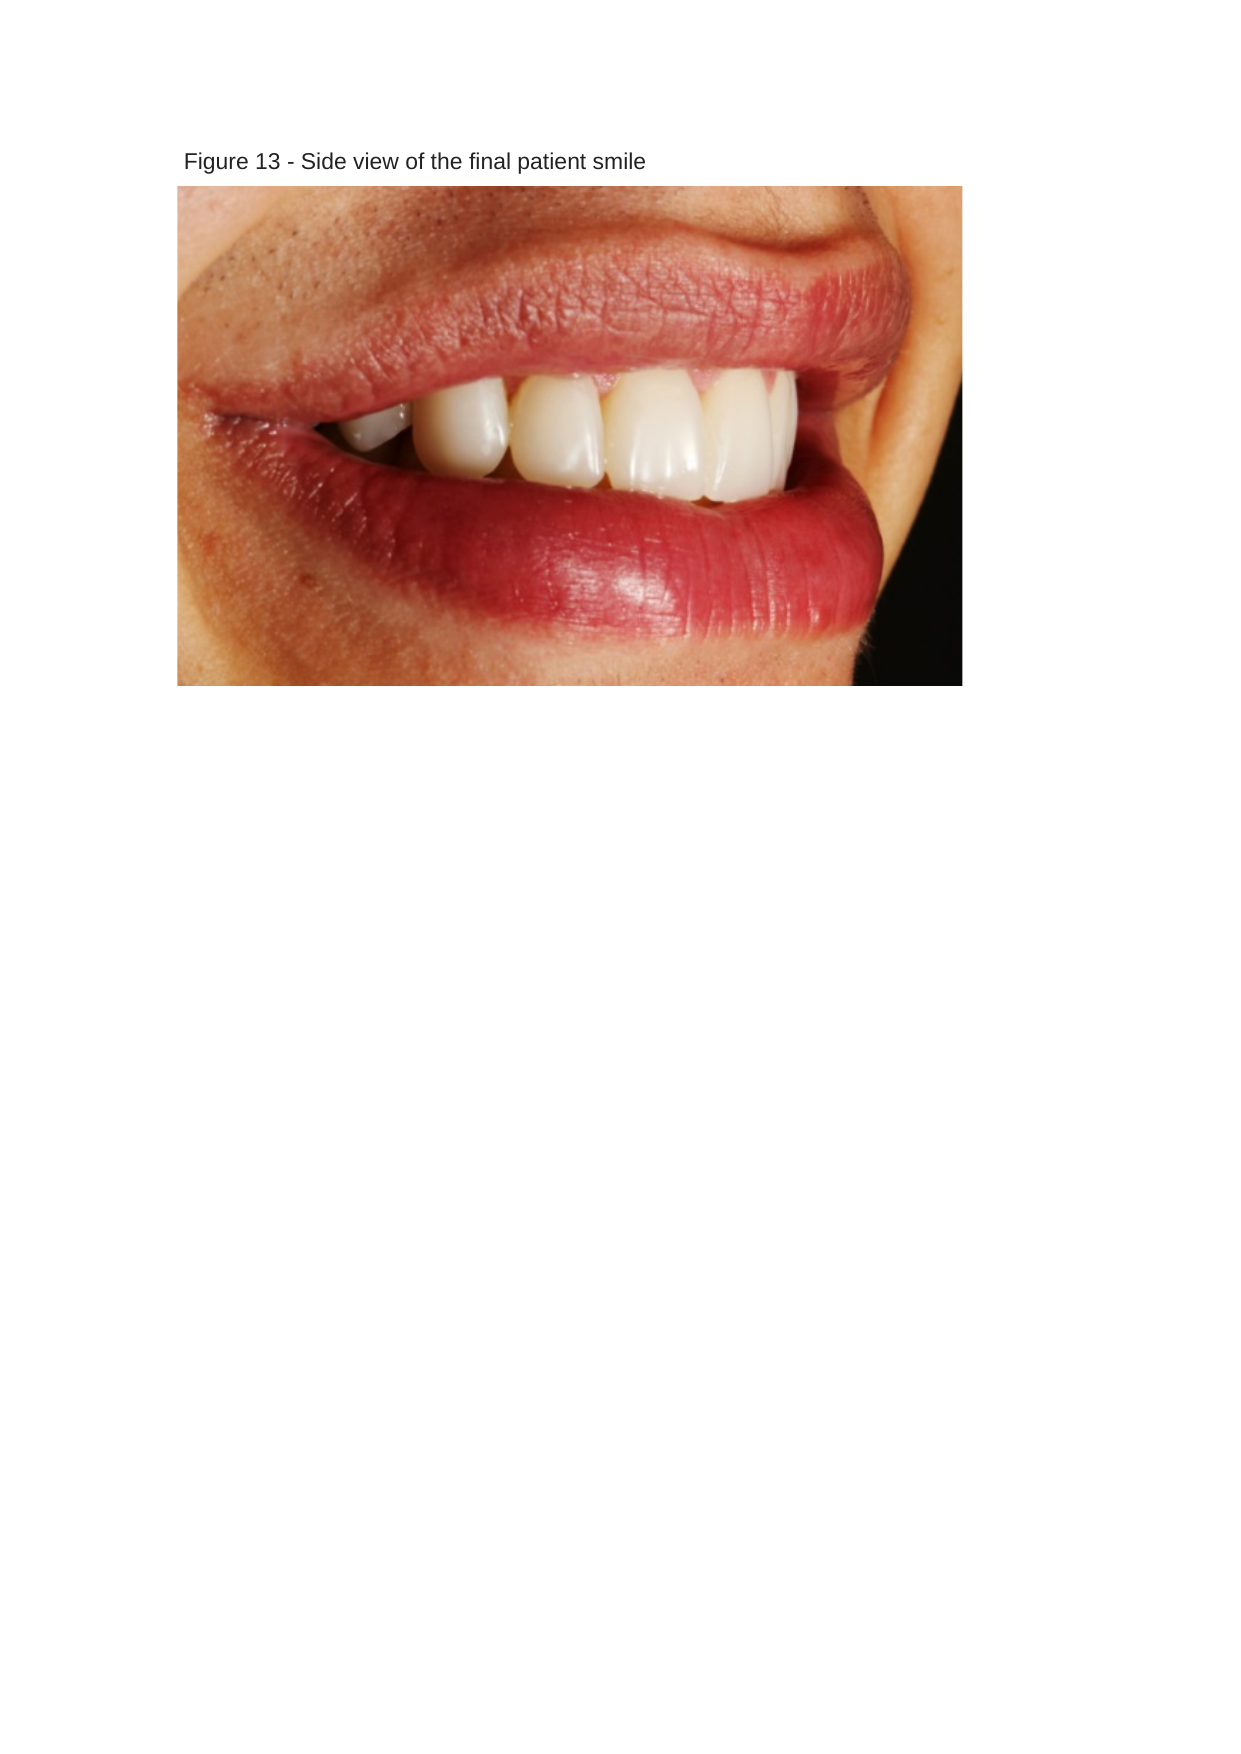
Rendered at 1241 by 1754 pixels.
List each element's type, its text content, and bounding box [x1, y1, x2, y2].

picture [177, 186, 963, 686]
text Figure 13 - Side view of the final patient smile [177, 148, 1063, 174]
